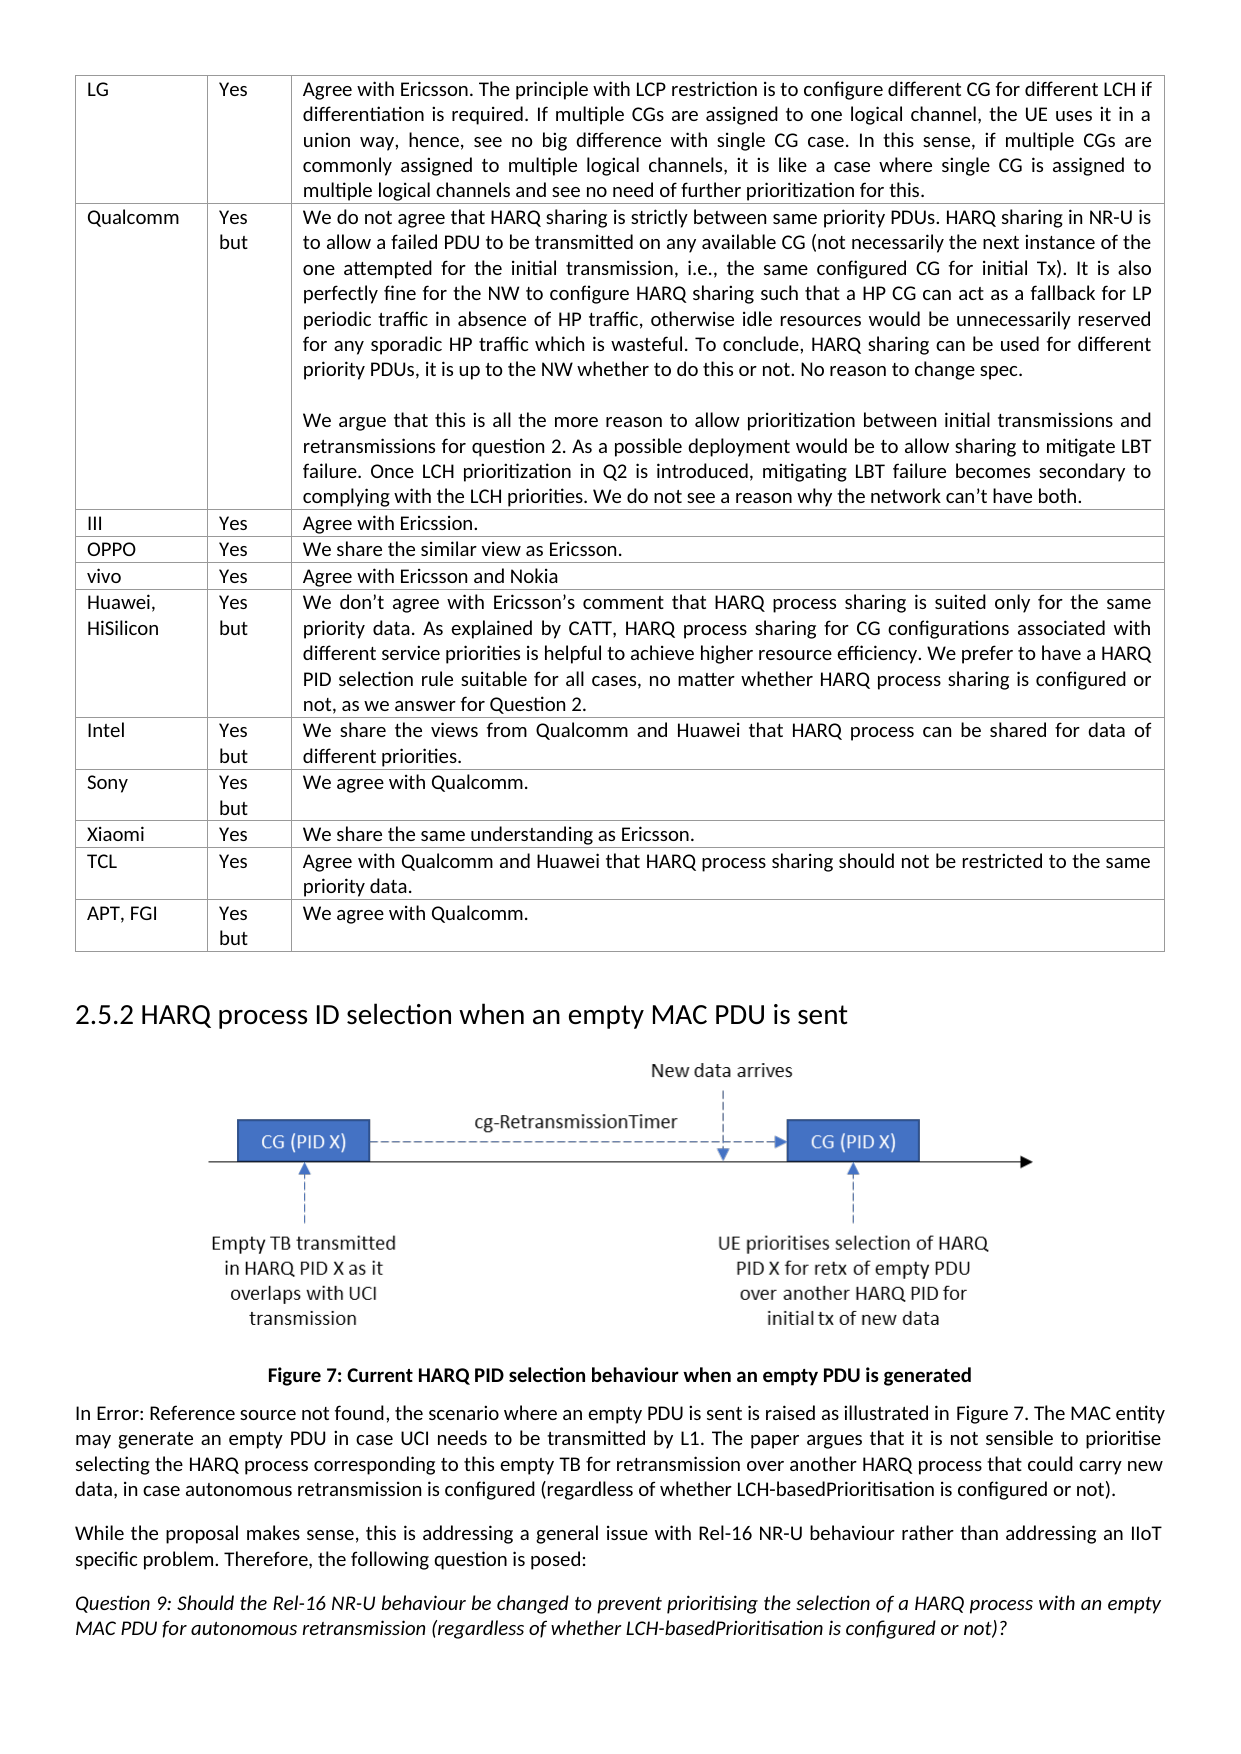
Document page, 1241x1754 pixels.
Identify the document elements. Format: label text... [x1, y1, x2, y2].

table_cell Yes but [208, 770, 291, 820]
table_cell We agree with Qualcomm. [292, 770, 1164, 820]
table_cell Yes [208, 821, 291, 847]
table_cell We don’t agree with Ericsson’s comment that HARQ process sharing is suited only for the same priority data. As explained by CATT, HARQ process sharing for CG configurations associated with different service priorities is helpful to achieve higher resource efficiency. We prefer to have a HARQ PID selection rule suitable for all cases, no matter whether HARQ process sharing is configured or not, as we answer for Question 2. [292, 590, 1164, 717]
text Figure 7: Current HARQ PID selection behaviour when an empty PDU is generated [75, 1362, 1165, 1387]
table_cell vivo [76, 563, 207, 588]
text 2.5.2 HARQ process ID selection when an empty MAC PDU is sent [75, 996, 1165, 1031]
table_cell Yes but [208, 590, 291, 717]
table_cell We share the views from Qualcomm and Huawei that HARQ process can be shared for data of different priorities. [292, 718, 1164, 768]
table_cell Yes [208, 848, 291, 899]
table_cell We share the similar view as Ericsson. [292, 537, 1164, 562]
text Question 9: Should the Rel-16 NR-U behaviour be changed to prevent prioritising the selection of a HARQ process with an empty MAC PDU for autonomous retransmission (regardless of whether LCH-basedPrioritisation is configured or not)? [75, 1590, 1165, 1641]
table_cell Huawei, HiSilicon [76, 590, 207, 717]
table_cell Intel [76, 718, 207, 768]
table_cell Yes [208, 563, 291, 588]
table_cell Agree with Ericssion. [292, 510, 1164, 536]
table_cell Qualcomm [76, 204, 207, 509]
table_cell APT, FGI [76, 900, 207, 951]
table_cell Agree with Ericsson and Nokia [292, 563, 1164, 588]
table_cell We agree with Qualcomm. [292, 900, 1164, 951]
table_cell We share the same understanding as Ericsson. [292, 821, 1164, 847]
table_cell Sony [76, 770, 207, 820]
table_cell III [76, 510, 207, 536]
table_cell TCL [76, 848, 207, 899]
table_cell We do not agree that HARQ sharing is strictly between same priority PDUs. HARQ sharing in NR-U is to allow a failed PDU to be transmitted on any available CG (not necessarily the next instance of the one attempted for the initial transmission, i.e., the same configured CG for initial Tx). It is also perfectly fine for the NW to configure HARQ sharing such that a HP CG can act as a fallback for LP periodic traffic in absence of HP traffic, otherwise idle resources would be unnecessarily reserved for any sporadic HP traffic which is wasteful. To conclude, HARQ sharing can be used for different priority PDUs, it is up to the NW whether to do this or not. No reason to change spec. We argue that this is all the more reason to allow prioritization between initial transmissions and retransmissions for question 2. As a possible deployment would be to allow sharing to mitigate LBT failure. Once LCH prioritization in Q2 is introduced, mitigating LBT failure becomes secondary to complying with the LCH priorities. We do not see a reason why the network can’t have both. [292, 204, 1164, 509]
table_cell Agree with Ericsson. The principle with LCP restriction is to configure different CG for different LCH if differentiation is required. If multiple CGs are assigned to one logical channel, the UE uses it in a union way, hence, see no big difference with single CG case. In this sense, if multiple CGs are commonly assigned to multiple logical channels, it is like a case where single CG is assigned to multiple logical channels and see no need of further prioritization for this. [292, 76, 1164, 203]
table_cell Yes [208, 76, 291, 203]
table_cell LG [76, 76, 207, 203]
picture [195, 1050, 1046, 1344]
table_cell Agree with Qualcomm and Huawei that HARQ process sharing should not be restricted to the same priority data. [292, 848, 1164, 899]
text While the proposal makes sense, this is addressing a general issue with Rel-16 NR-U behaviour rather than addressing an IIoT specific problem. Therefore, the following question is posed: [75, 1520, 1165, 1571]
table_cell Yes but [208, 204, 291, 509]
table_cell OPPO [76, 537, 207, 562]
table_cell Xiaomi [76, 821, 207, 847]
table_cell Yes [208, 537, 291, 562]
table_cell Yes [208, 510, 291, 536]
table_cell Yes but [208, 900, 291, 951]
table_cell Yes but [208, 718, 291, 768]
